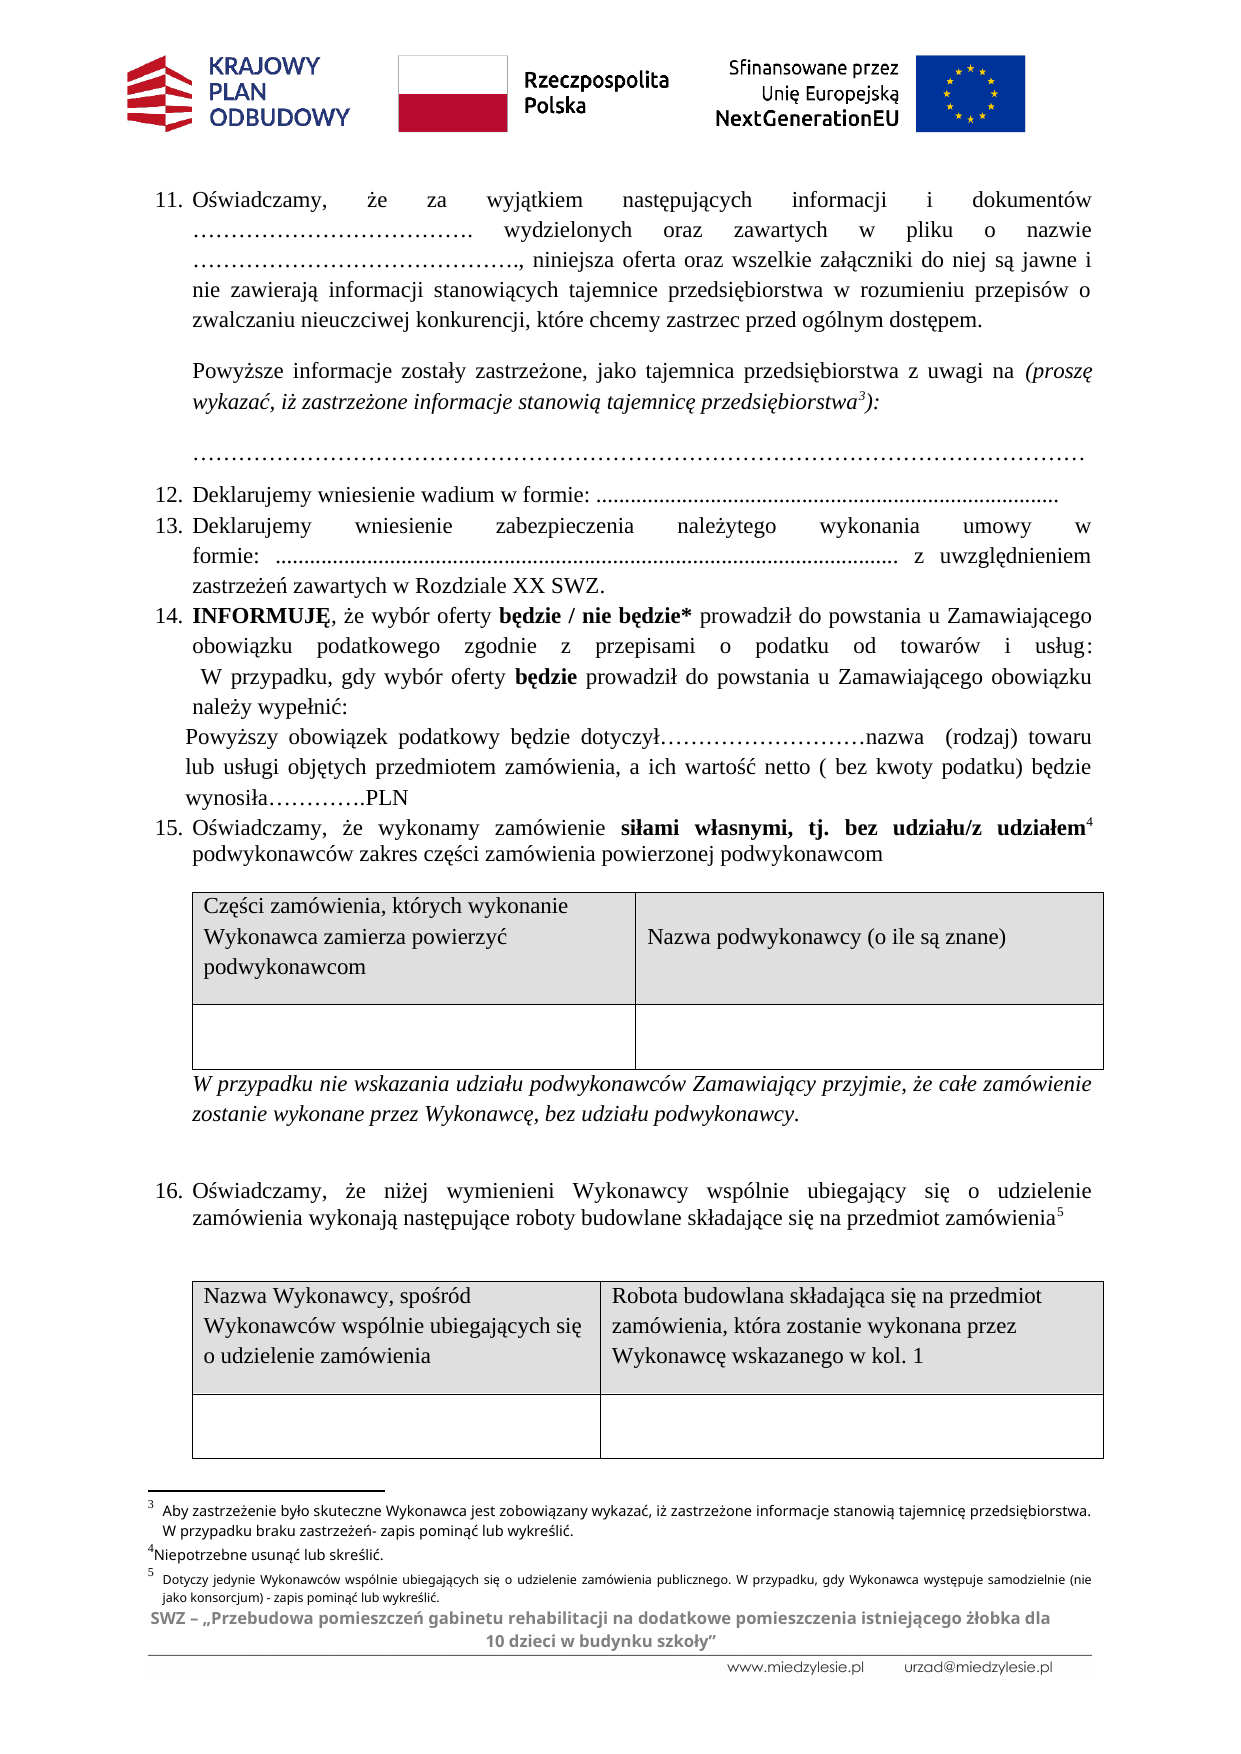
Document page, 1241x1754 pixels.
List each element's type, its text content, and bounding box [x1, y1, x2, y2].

picture [147, 1652, 1093, 1678]
text W przypadku nie wskazania udziału podwykonawców Zamawiający przyjmie, że całe zamówienie zostanie wykonane przez Wykonawcę, bez udziału podwykonawcy. [192, 1070, 1093, 1126]
picture [103, 29, 1049, 158]
list Oświadczamy, że niżej wymienieni Wykonawcy wspólnie ubiegający się o udzielenie zamówienia wykonają następujące roboty budowlane składające się na przedmiot zamówienia [154, 1177, 1093, 1230]
text ……………………………………………………………………………………………………… [192, 439, 1093, 465]
list Oświadczamy, że za wyjątkiem następujących informacji i dokumentów ………………………………. wydzielonych oraz zawartych w pliku o nazwie ……………………………………., niniejsza oferta oraz wszelkie załączniki do niej są jawne i nie zawierają informacji stanowiących tajemnice przedsiębiorstwa w rozumieniu przepisów o zwalczaniu nieuczciwej konkurencji, które chcemy zastrzec przed ogólnym dostępem. [154, 186, 1093, 333]
list Deklarujemy wniesienie wadium w formie: ................................................................................. [154, 482, 1093, 508]
table_cell [193, 1005, 635, 1069]
table_header Nazwa Wykonawcy, spośród Wykonawców wspólnie ubiegających się o udzielenie zamówienia [193, 1282, 600, 1393]
table_header Części zamówienia, których wykonanie Wykonawca zamierza powierzyć podwykonawcom [193, 893, 635, 1004]
text Powyższe informacje zostały zastrzeżone, jako tajemnica przedsiębiorstwa z uwagi na (proszę wykazać, iż zastrzeżone informacje stanowią tajemnicę przedsiębiorstwa): [192, 358, 1093, 414]
table_cell [636, 1005, 1103, 1069]
text Powyższy obowiązek podatkowy będzie dotyczył………………………nazwa (rodzaj) towaru lub usługi objętych przedmiotem zamówienia, a ich wartość netto ( bez kwoty podatku) będzie wynosiła………….PLN [185, 723, 1093, 810]
table_header Robota budowlana składająca się na przedmiot zamówienia, która zostanie wykonana przez Wykonawcę wskazanego w kol. 1 [601, 1282, 1103, 1393]
list INFORMUJĘ, że wybór oferty będzie / nie będzie* prowadził do powstania u Zamawiającego obowiązku podatkowego zgodnie z przepisami o podatku od towarów i usług: W przypadku, gdy wybór oferty będzie prowadził do powstania u Zamawiającego obowiązku należy wypełnić: [154, 602, 1093, 719]
table_cell [601, 1395, 1103, 1458]
table_cell [193, 1395, 600, 1458]
table_header Nazwa podwykonawcy (o ile są znane) [636, 893, 1103, 1004]
list Deklarujemy wniesienie zabezpieczenia należytego wykonania umowy w formie: ............................................................................................................. z uwzględnieniem zastrzeżeń zawartych w Rozdziale XX SWZ. [154, 512, 1093, 598]
list Oświadczamy, że wykonamy zamówienie siłami własnymi, tj. bez udziału/z udziałem podwykonawców zakres części zamówienia powierzonej podwykonawcom [154, 814, 1093, 867]
